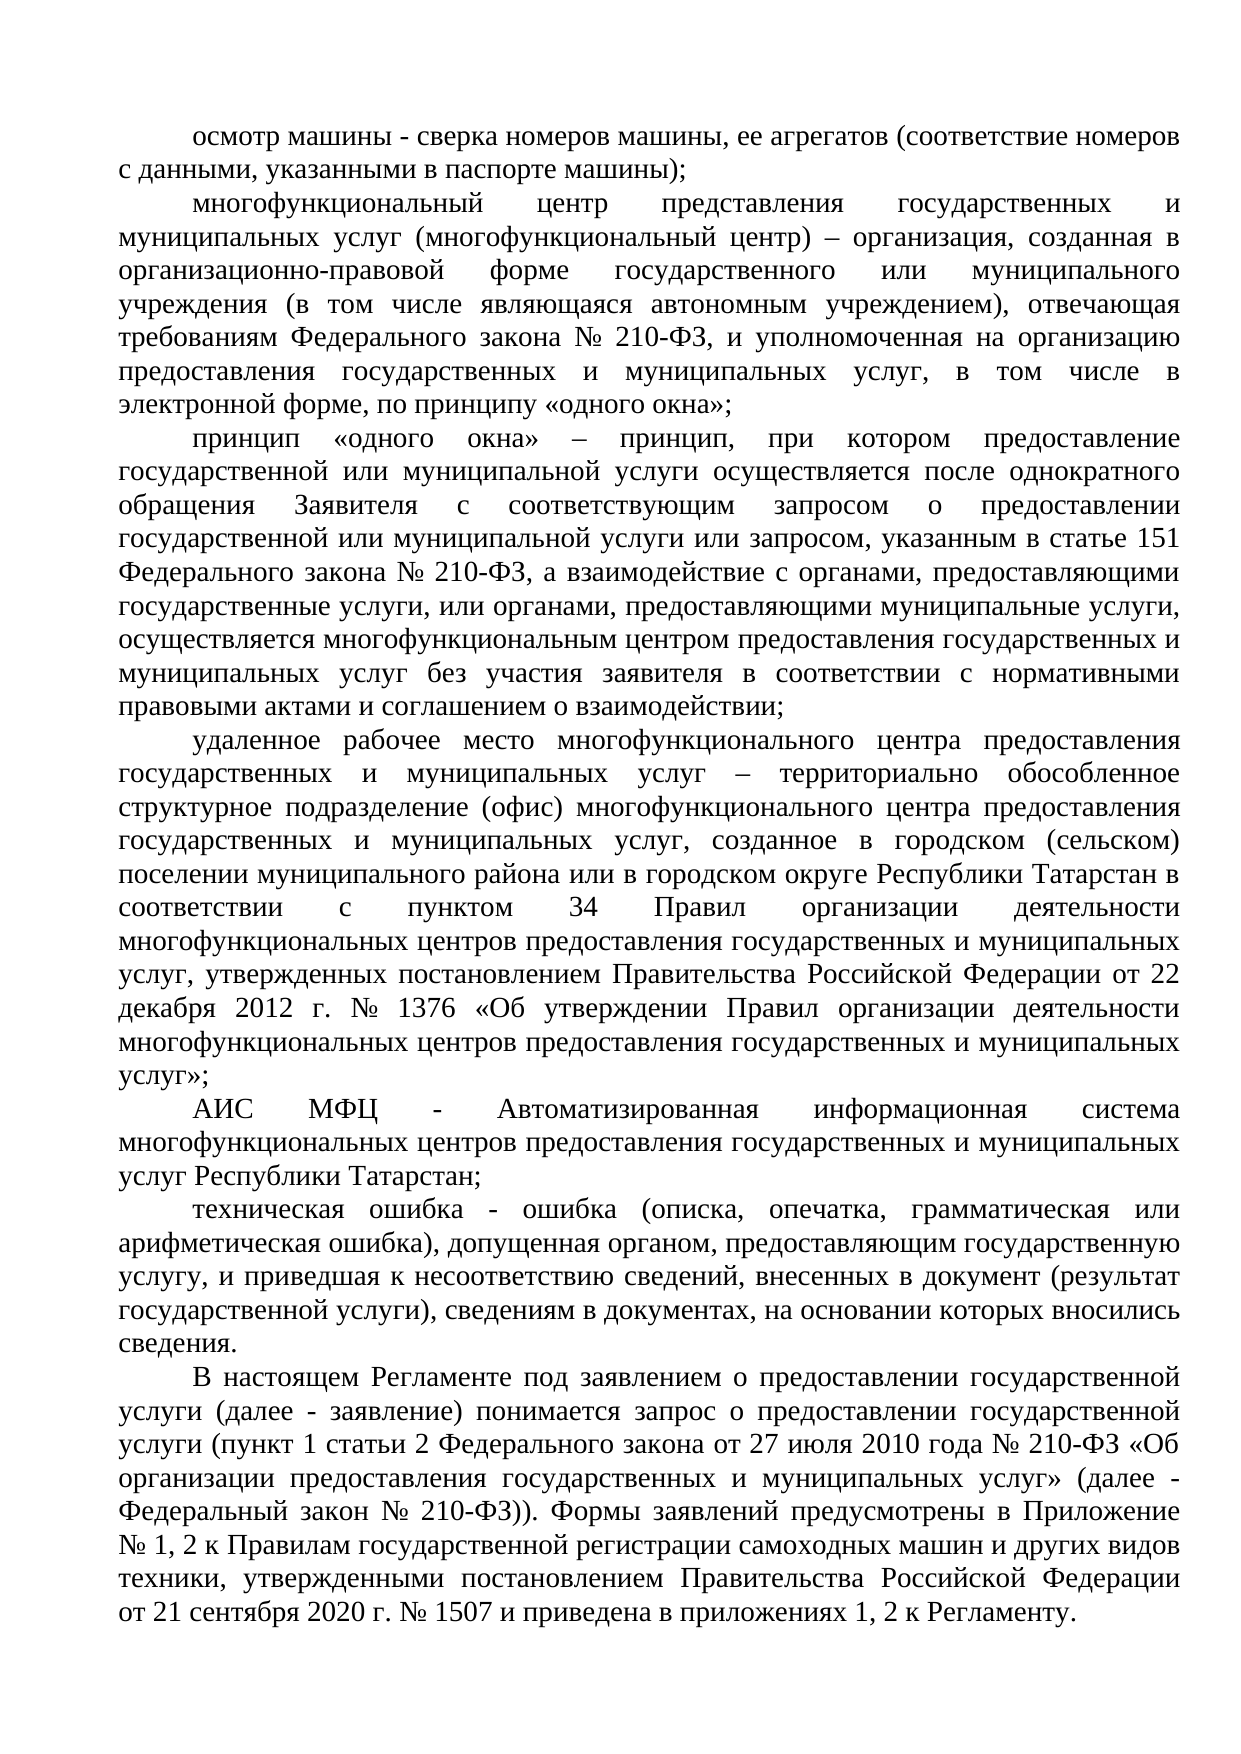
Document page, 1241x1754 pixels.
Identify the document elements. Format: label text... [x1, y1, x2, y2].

text осмотр машины - сверка номеров машины, ее агрегатов (соответствие номеров с данными, указанными в паспорте машины); [118, 118, 1181, 185]
text В настоящем Регламенте под заявлением о предоставлении государственной услуги (далее - заявление) понимается запрос о предоставлении государственной услуги (пункт 1 статьи 2 Федерального закона от 27 июля 2010 года № 210-ФЗ «Об организации предоставления государственных и муниципальных услуг» (далее - Федеральный закон № 210-ФЗ)). Формы заявлений предусмотрены в Приложение № 1, 2 к Правилам государственной регистрации самоходных машин и других видов техники, утвержденными постановлением Правительства Российской Федерации от 21 сентября 2020 г. № 1507 и приведена в приложениях 1, 2 к Регламенту. [118, 1359, 1181, 1627]
text техническая ошибка - ошибка (описка, опечатка, грамматическая или арифметическая ошибка), допущенная органом, предоставляющим государственную услугу, и приведшая к несоответствию сведений, внесенных в документ (результат государственной услуги), сведениям в документах, на основании которых вносились сведения. [118, 1191, 1181, 1359]
text удаленное рабочее место многофункционального центра предоставления государственных и муниципальных услуг – территориально обособленное структурное подразделение (офис) многофункционального центра предоставления государственных и муниципальных услуг, созданное в городском (сельском) поселении муниципального района или в городском округе Республики Татарстан в соответствии с пунктом 34 Правил организации деятельности многофункциональных центров предоставления государственных и муниципальных услуг, утвержденных постановлением Правительства Российской Федерации от 22 декабря 2012 г. № 1376 «Об утверждении Правил организации деятельности многофункциональных центров предоставления государственных и муниципальных услуг»; [118, 722, 1181, 1091]
text принцип «одного окна» – принцип, при котором предоставление государственной или муниципальной услуги осуществляется после однократного обращения Заявителя с соответствующим запросом о предоставлении государственной или муниципальной услуги или запросом, указанным в статье 151 Федерального закона № 210-ФЗ, а взаимодействие с органами, предоставляющими государственные услуги, или органами, предоставляющими муниципальные услуги, осуществляется многофункциональным центром предоставления государственных и муниципальных услуг без участия заявителя в соответствии с нормативными правовыми актами и соглашением о взаимодействии; [118, 420, 1181, 722]
text многофункциональный центр представления государственных и муниципальных услуг (многофункциональный центр) – организация, созданная в организационно-правовой форме государственного или муниципального учреждения (в том числе являющаяся автономным учреждением), отвечающая требованиям Федерального закона № 210-ФЗ, и уполномоченная на организацию предоставления государственных и муниципальных услуг, в том числе в электронной форме, по принципу «одного окна»; [118, 185, 1181, 420]
text АИС МФЦ - Автоматизированная информационная система многофункциональных центров предоставления государственных и муниципальных услуг Республики Татарстан; [118, 1091, 1181, 1191]
